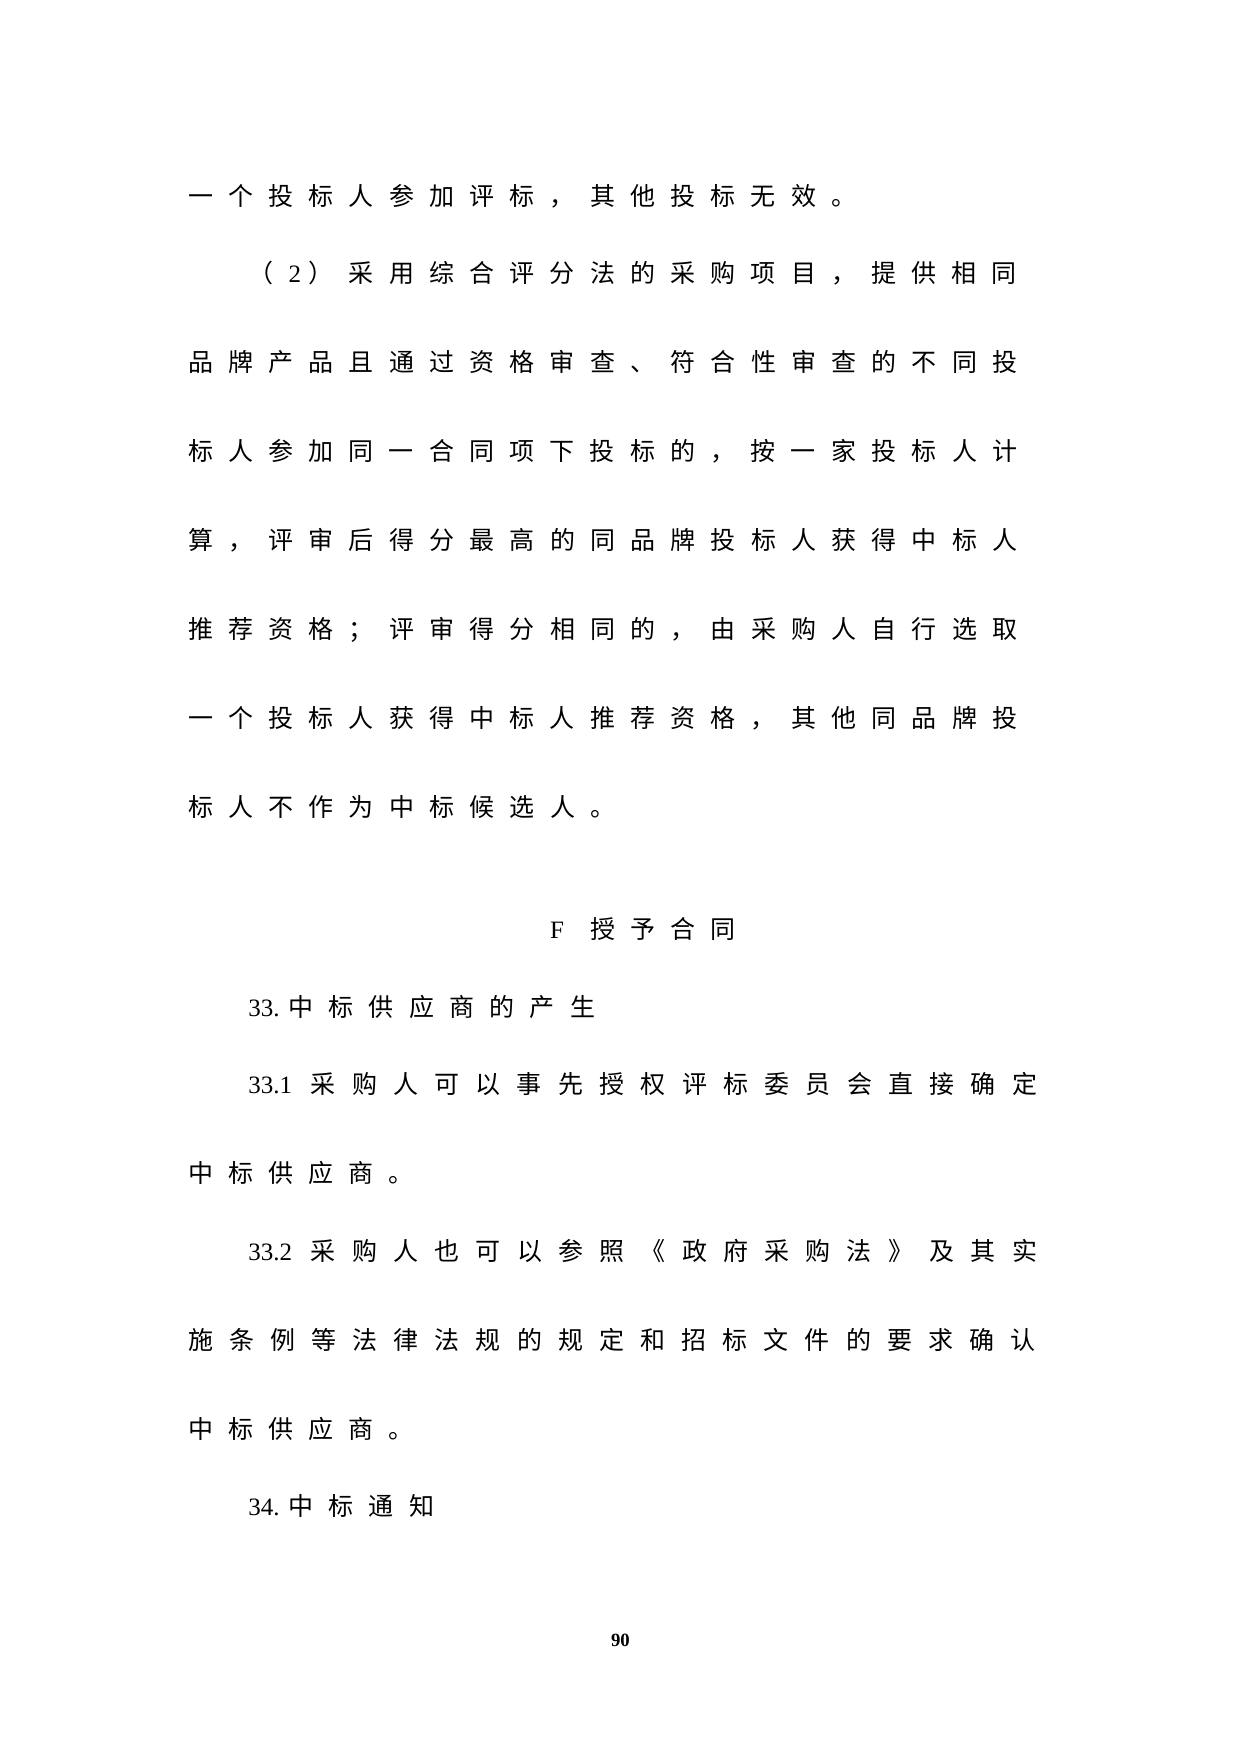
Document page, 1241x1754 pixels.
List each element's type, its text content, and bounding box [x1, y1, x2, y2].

text 33. 中标供应商的产生 [188, 975, 1052, 1035]
text F 授予合同 [188, 898, 1052, 957]
text 34. 中标通知 [188, 1475, 1052, 1534]
text （2）采用综合评分法的采购项目，提供相同品牌产品且通过资格审查、符合性审查的不同投标人参加同一合同项下投标的，按一家投标人计算，评审后得分最高的同品牌投标人获得中标人推荐资格；评审得分相同的，由采购人自行选取一个投标人获得中标人推荐资格，其他同品牌投标人不作为中标候选人。 [188, 242, 1052, 836]
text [188, 164, 1052, 224]
text 33.2 采购人也可以参照《政府采购法》及其实施条例等法律法规的规定和招标文件的要求确认中标供应商。 [188, 1219, 1052, 1457]
text 33.1 采购人可以事先授权评标委员会直接确定中标供应商。 [188, 1053, 1052, 1201]
